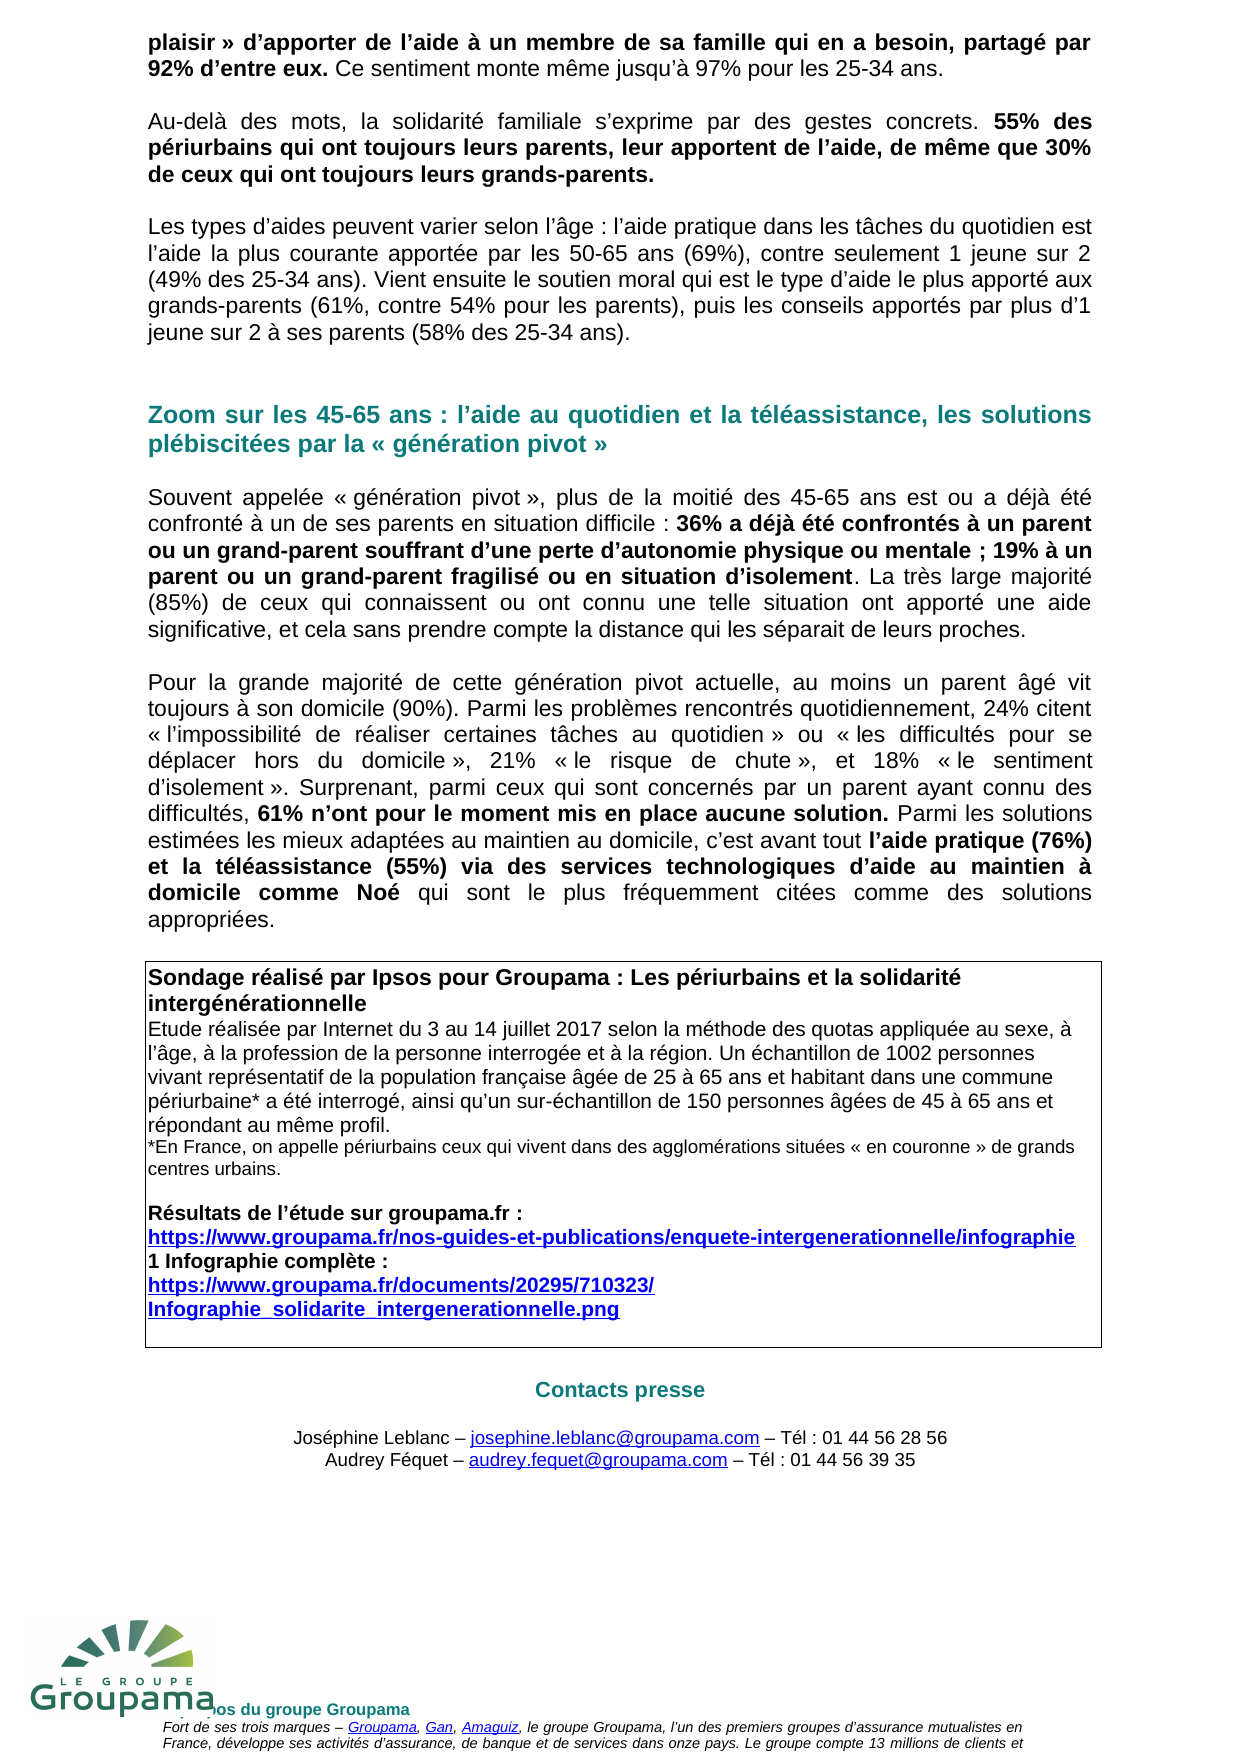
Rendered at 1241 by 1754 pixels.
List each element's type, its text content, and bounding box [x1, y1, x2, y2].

text Les types d’aides peuvent varier selon l’âge : l’aide pratique dans les tâches du quotidien est l’aide la plus courante apportée par les 50-65 ans (69%), contre seulement 1 jeune sur 2 (49% des 25-34 ans). Vient ensuite le soutien moral qui est le type d’aide le plus apporté aux grands-parents (61%, contre 54% pour les parents), puis les conseils apportés par plus d’1 jeune sur 2 à ses parents (58% des 25-34 ans). [148, 213, 1093, 345]
text Contacts presse [148, 1377, 1093, 1402]
text 1 Infographie complète : [148, 1249, 1093, 1273]
text Pour la grande majorité de cette génération pivot actuelle, au moins un parent âgé vit toujours à son domicile (90%). Parmi les problèmes rencontrés quotidiennement, 24% citent « l’impossibilité de réaliser certaines tâches au quotidien » ou « les difficultés pour se déplacer hors du domicile », 21% « le risque de chute », et 18% « le sentiment d’isolement ». Surprenant, parmi ceux qui sont concernés par un parent ayant connu des difficultés, 61% n’ont pour le moment mis en place aucune solution. Parmi les solutions estimées les mieux adaptées au maintien au domicile, c’est avant tout l’aide pratique (76%) et la téléassistance (55%) via des services technologiques d’aide au maintien à domicile comme Noé qui sont le plus fréquemment citées comme des solutions appropriées. [148, 668, 1093, 932]
text Souvent appelée « génération pivot », plus de la moitié des 45-65 ans est ou a déjà été confronté à un de ses parents en situation difficile : 36% a déjà été confrontés à un parent ou un grand-parent souffrant d’une perte d’autonomie physique ou mentale ; 19% à un parent ou un grand-parent fragilisé ou en situation d’isolement. La très large majorité (85%) de ceux qui connaissent ou ont connu une telle situation ont apporté une aide significative, et cela sans prendre compte la distance qui les séparait de leurs proches. [148, 484, 1093, 642]
text Résultats de l’étude sur groupama.fr : https://www.groupama.fr/nos-guides-et-publications/enquete-intergenerationnelle/infographie [148, 1201, 1093, 1249]
text Au-delà des mots, la solidarité familiale s’exprime par des gestes concrets. 55% des périurbains qui ont toujours leurs parents, leur apportent de l’aide, de même que 30% de ceux qui ont toujours leurs grands-parents. [148, 108, 1093, 187]
text Audrey Féquet – audrey.fequet@groupama.com – Tél : 01 44 56 39 35 [148, 1449, 1093, 1470]
text Zoom sur les 45-65 ans : l’aide au quotidien et la téléassistance, les solutions plébiscitées par la « génération pivot » [148, 400, 1093, 458]
text Sondage réalisé par Ipsos pour Groupama : Les périurbains et la solidarité intergénérationnelle Etude réalisée par Internet du 3 au 14 juillet 2017 selon la méthode des quotas appliquée au sexe, à l’âge, à la profession de la personne interrogée et à la région. Un échantillon de 1002 personnes vivant représentatif de la population française âgée de 25 à 65 ans et habitant dans une commune périurbaine* a été interrogé, ainsi qu’un sur-échantillon de 150 personnes âgées de 45 à 65 ans et répondant au même profil. [146, 962, 1101, 1136]
text https://www.groupama.fr/documents/20295/710323/Infographie_solidarite_intergenerationnelle.png [148, 1273, 1093, 1321]
text *En France, on appelle périurbains ceux qui vivent dans des agglomérations situées « en couronne » de grands centres urbains. [148, 1136, 1093, 1179]
text Joséphine Leblanc – josephine.leblanc@groupama.com – Tél : 01 44 56 28 56 [148, 1427, 1093, 1449]
picture [28, 1616, 214, 1717]
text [148, 29, 1093, 81]
